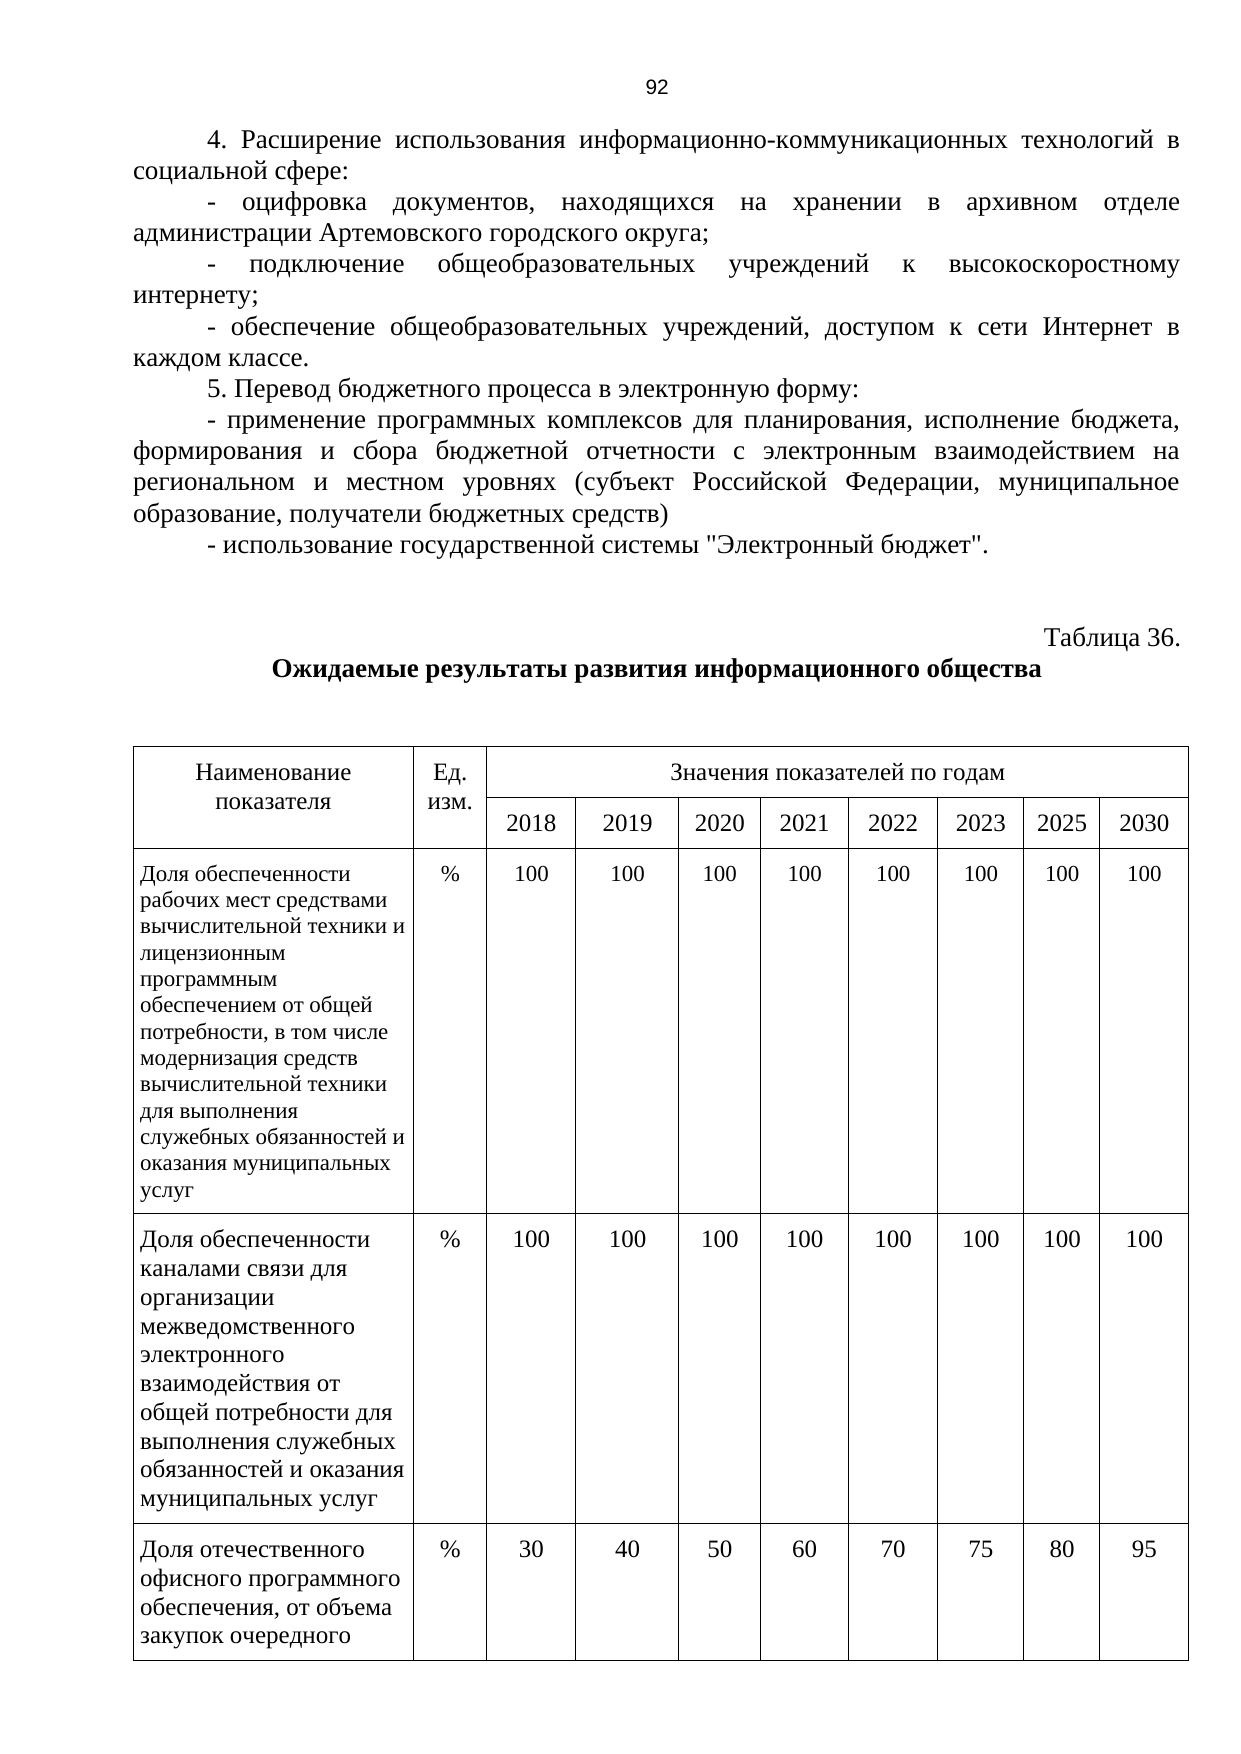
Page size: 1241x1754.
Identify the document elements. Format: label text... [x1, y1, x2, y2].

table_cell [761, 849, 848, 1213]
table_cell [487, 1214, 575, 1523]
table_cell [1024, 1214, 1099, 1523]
text 5. Перевод бюджетного процесса в электронную форму: [133, 372, 1181, 403]
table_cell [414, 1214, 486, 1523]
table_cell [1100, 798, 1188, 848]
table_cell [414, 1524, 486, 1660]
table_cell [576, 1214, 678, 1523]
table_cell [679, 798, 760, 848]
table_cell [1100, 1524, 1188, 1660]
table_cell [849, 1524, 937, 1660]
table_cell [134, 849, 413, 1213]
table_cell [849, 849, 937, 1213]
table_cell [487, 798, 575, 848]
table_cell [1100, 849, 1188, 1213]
text - обеспечение общеобразовательных учреждений, доступом к сети Интернет в каждом классе. [133, 310, 1181, 372]
text - подключение общеобразовательных учреждений к высокоскоростному интернету; [133, 247, 1181, 310]
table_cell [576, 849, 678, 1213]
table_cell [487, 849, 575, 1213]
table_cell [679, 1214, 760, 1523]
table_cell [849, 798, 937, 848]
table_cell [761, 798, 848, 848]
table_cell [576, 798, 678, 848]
text - применение программных комплексов для планирования, исполнение бюджета, формирования и сбора бюджетной отчетности с электронным взаимодействием на региональном и местном уровнях (субъект Российской Федерации, муниципальное образование, получатели бюджетных средств) [133, 403, 1181, 528]
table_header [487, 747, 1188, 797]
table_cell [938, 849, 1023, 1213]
text - оцифровка документов, находящихся на хранении в архивном отделе администрации Артемовского городского округа; [133, 185, 1181, 247]
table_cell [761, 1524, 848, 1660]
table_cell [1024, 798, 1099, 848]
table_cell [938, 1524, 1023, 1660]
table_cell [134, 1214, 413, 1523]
text Ожидаемые результаты развития информационного общества [133, 652, 1181, 683]
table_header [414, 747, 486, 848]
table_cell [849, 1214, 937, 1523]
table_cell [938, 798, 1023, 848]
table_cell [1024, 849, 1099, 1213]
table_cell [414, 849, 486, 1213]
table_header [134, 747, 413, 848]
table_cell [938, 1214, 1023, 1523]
text 4. Расширение использования информационно-коммуникационных технологий в социальной сфере: [133, 123, 1181, 185]
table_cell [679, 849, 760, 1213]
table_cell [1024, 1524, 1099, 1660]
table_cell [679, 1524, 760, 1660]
text - использование государственной системы "Электронный бюджет". [133, 528, 1181, 559]
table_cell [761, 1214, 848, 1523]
text Таблица 36. [133, 621, 1181, 652]
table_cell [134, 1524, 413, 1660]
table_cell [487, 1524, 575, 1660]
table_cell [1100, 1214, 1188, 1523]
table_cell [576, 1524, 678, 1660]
